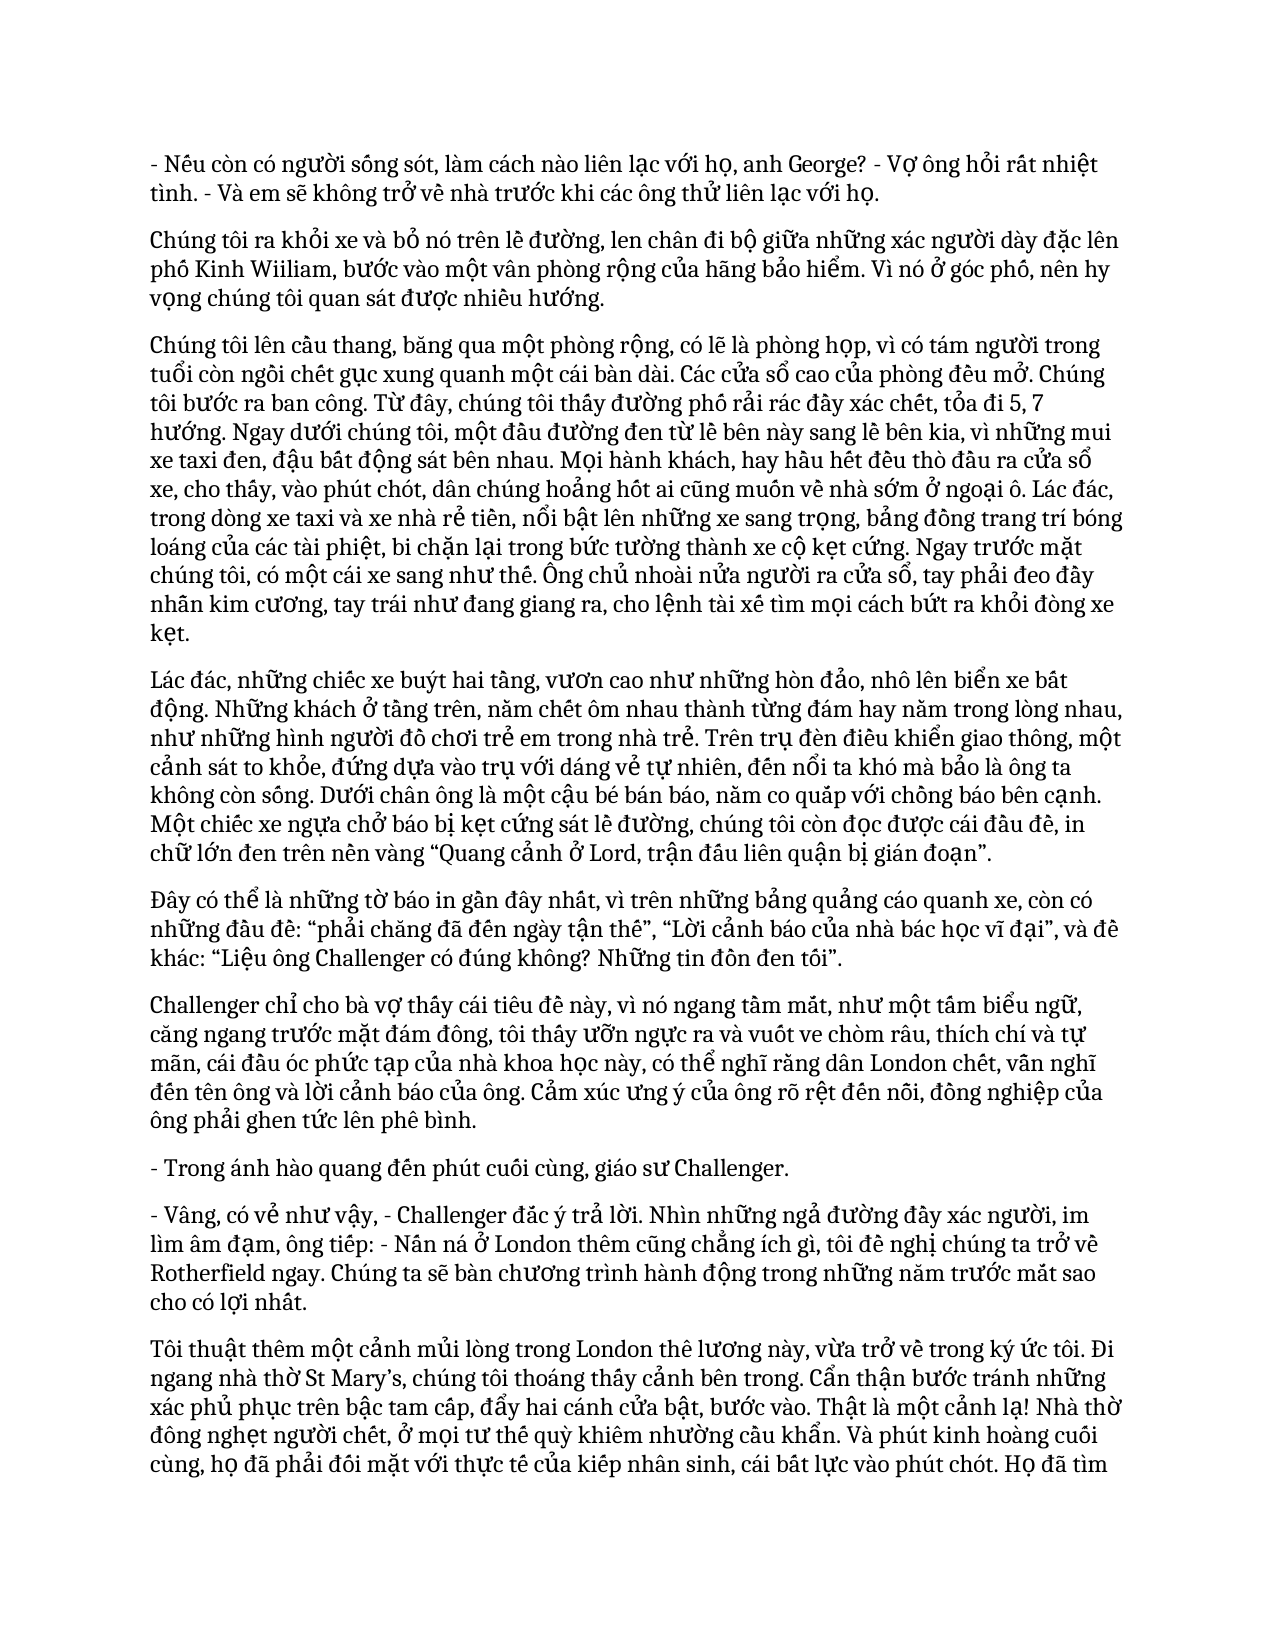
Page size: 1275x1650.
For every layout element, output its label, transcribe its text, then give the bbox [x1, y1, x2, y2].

text Chúng tôi ra khỏi xe và bỏ nó trên lề đường, len chân đi bộ giữa những xác người dày đặc lên phố Kinh Wiiliam, bước vào một vân phòng rộng của hãng bảo hiểm. Vì nó ở góc phố, nên hy vọng chúng tôi quan sát được nhiều hướng. [150, 226, 1125, 312]
text - Nếu còn có người sống sót, làm cách nào liên lạc với họ, anh George? - Vợ ông hỏi rất nhiệt tình. - Và em sẽ không trở về nhà trước khi các ông thử liên lạc với họ. [150, 150, 1125, 207]
text Chúng tôi lên cầu thang, băng qua một phòng rộng, có lẽ là phòng họp, vì có tám người trong tuổi còn ngồi chết gục xung quanh một cái bàn dài. Các cửa sổ cao của phòng đều mở. Chúng tôi bước ra ban công. Từ đây, chúng tôi thấy đường phố rải rác đầy xác chết, tỏa đi 5, 7 hướng. Ngay dưới chúng tôi, một đầu đường đen từ lề bên này sang lề bên kia, vì những mui xe taxi đen, đậu bất động sát bên nhau. Mọi hành khách, hay hầu hết đều thò đầu ra cửa sổ xe, cho thấy, vào phút chót, dân chúng hoảng hốt ai cũng muốn về nhà sớm ở ngoại ô. Lác đác, trong dòng xe taxi và xe nhà rẻ tiền, nổi bật lên những xe sang trọng, bảng đồng trang trí bóng loáng của các tài phiệt, bi chặn lại trong bức tường thành xe cộ kẹt cứng. Ngay trước mặt chúng tôi, có một cái xe sang như thế. Ông chủ nhoài nửa người ra cửa sổ, tay phải đeo đầy nhẫn kim cương, tay trái như đang giang ra, cho lệnh tài xế tìm mọi cách bứt ra khỏi đòng xe kẹt. [150, 331, 1125, 647]
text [150, 1335, 1125, 1479]
text Challenger chỉ cho bà vợ thấy cái tiêu đề này, vì nó ngang tầm mắt, như một tấm biểu ngữ, căng ngang trước mặt đám đông, tôi thấy ưỡn ngực ra và vuốt ve chòm râu, thích chí và tự mãn, cái đầu óc phức tạp của nhà khoa học này, có thể nghĩ rằng dân London chết, vẫn nghĩ đến tên ông và lời cảnh báo của ông. Cảm xúc ưng ý của ông rõ rệt đến nỗi, đồng nghiệp của ông phải ghen tức lên phê bình. [150, 991, 1125, 1135]
text Đây có thể là những tờ báo in gần đây nhất, vì trên những bảng quảng cáo quanh xe, còn có những đầu đề: “phải chăng đã đến ngày tận thế”, “Lời cảnh báo của nhà bác học vĩ đại”, và đề khác: “Liệu ông Challenger có đúng không? Những tin đồn đen tối”. [150, 886, 1125, 972]
text - Trong ánh hào quang đến phút cuối cùng, giáo sư Challenger. [150, 1154, 1125, 1182]
text - Vâng, có vẻ như vậy, - Challenger đắc ý trả lời. Nhìn những ngả đường đầy xác người, im lìm âm đạm, ông tiếp: - Nấn ná ở London thêm cũng chẳng ích gì, tôi đề nghị chúng ta trở về Rotherfield ngay. Chúng ta sẽ bàn chương trình hành động trong những năm trước mắt sao cho có lợi nhất. [150, 1201, 1125, 1316]
text Lác đác, những chiếc xe buýt hai tầng, vươn cao như những hòn đảo, nhô lên biển xe bất động. Những khách ở tầng trên, nằm chết ôm nhau thành từng đám hay nằm trong lòng nhau, như những hình người đồ chơi trẻ em trong nhà trẻ. Trên trụ đèn điều khiển giao thông, một cảnh sát to khỏe, đứng dựa vào trụ với dáng vẻ tự nhiên, đến nổi ta khó mà bảo là ông ta không còn sống. Dưới chân ông là một cậu bé bán báo, nằm co quắp với chồng báo bên cạnh. Một chiếc xe ngựa chở báo bị kẹt cứng sát lề đường, chúng tôi còn đọc được cái đầu đề, in chữ lớn đen trên nền vàng “Quang cảnh ở Lord, trận đấu liên quận bị gián đoạn”. [150, 666, 1125, 867]
